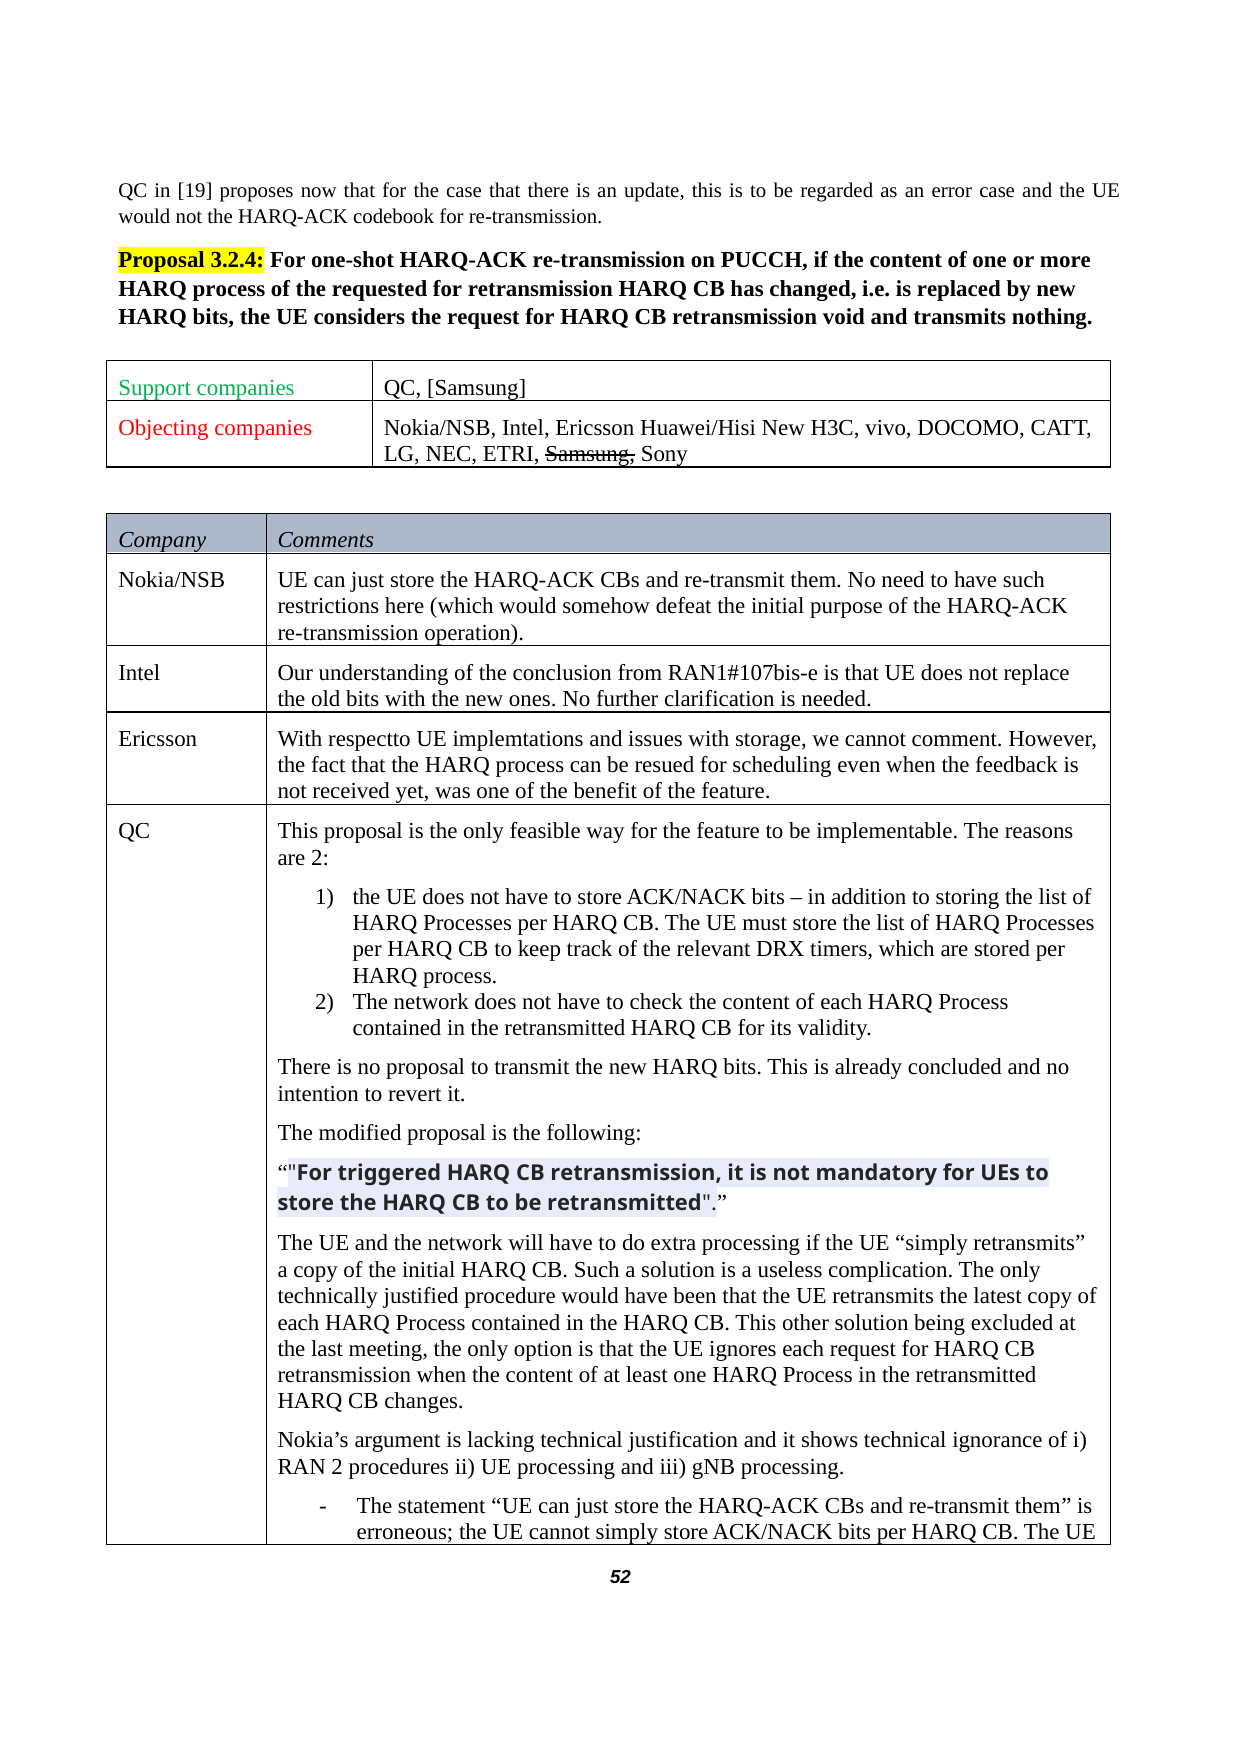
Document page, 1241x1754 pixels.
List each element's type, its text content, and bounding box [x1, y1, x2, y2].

table_cell Intel [107, 646, 266, 711]
table_cell UE can just store the HARQ-ACK CBs and re-transmit them. No need to have such restrictions here (which would somehow defeat the initial purpose of the HARQ-ACK re-transmission operation). [267, 554, 1110, 645]
table_cell QC [107, 805, 266, 1544]
table_cell Our understanding of the conclusion from RAN1#107bis-e is that UE does not replace the old bits with the new ones. No further clarification is needed. [267, 646, 1110, 711]
table_header Support companies [107, 361, 372, 400]
table_header Comments [267, 514, 1110, 552]
table_header QC, [Samsung] [373, 361, 1110, 400]
table_cell Objecting companies [107, 401, 372, 466]
table_cell Nokia/NSB [107, 554, 266, 645]
text Proposal 3.2.4: For one-shot HARQ-ACK re-transmission on PUCCH, if the content of one or more HARQ process of the requested for retransmission HARQ CB has changed, i.e. is replaced by new HARQ bits, the UE considers the request for HARQ CB retransmission void and transmits nothing. [118, 247, 1122, 330]
table_cell With respectto UE implemtations and issues with storage, we cannot comment. However, the fact that the HARQ process can be resued for scheduling even when the feedback is not received yet, was one of the benefit of the feature. [267, 713, 1110, 804]
table_cell Ericsson [107, 713, 266, 804]
text QC in [19] proposes now that for the case that there is an update, this is to be regarded as an error case and the UE would not the HARQ-ACK codebook for re-transmission. [118, 178, 1122, 228]
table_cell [267, 805, 1110, 1544]
table_header Company [107, 514, 266, 552]
table_cell Nokia/NSB, Intel, Ericsson Huawei/Hisi New H3C, vivo, DOCOMO, CATT, LG, NEC, ETRI, Samsung, Sony [373, 401, 1110, 466]
